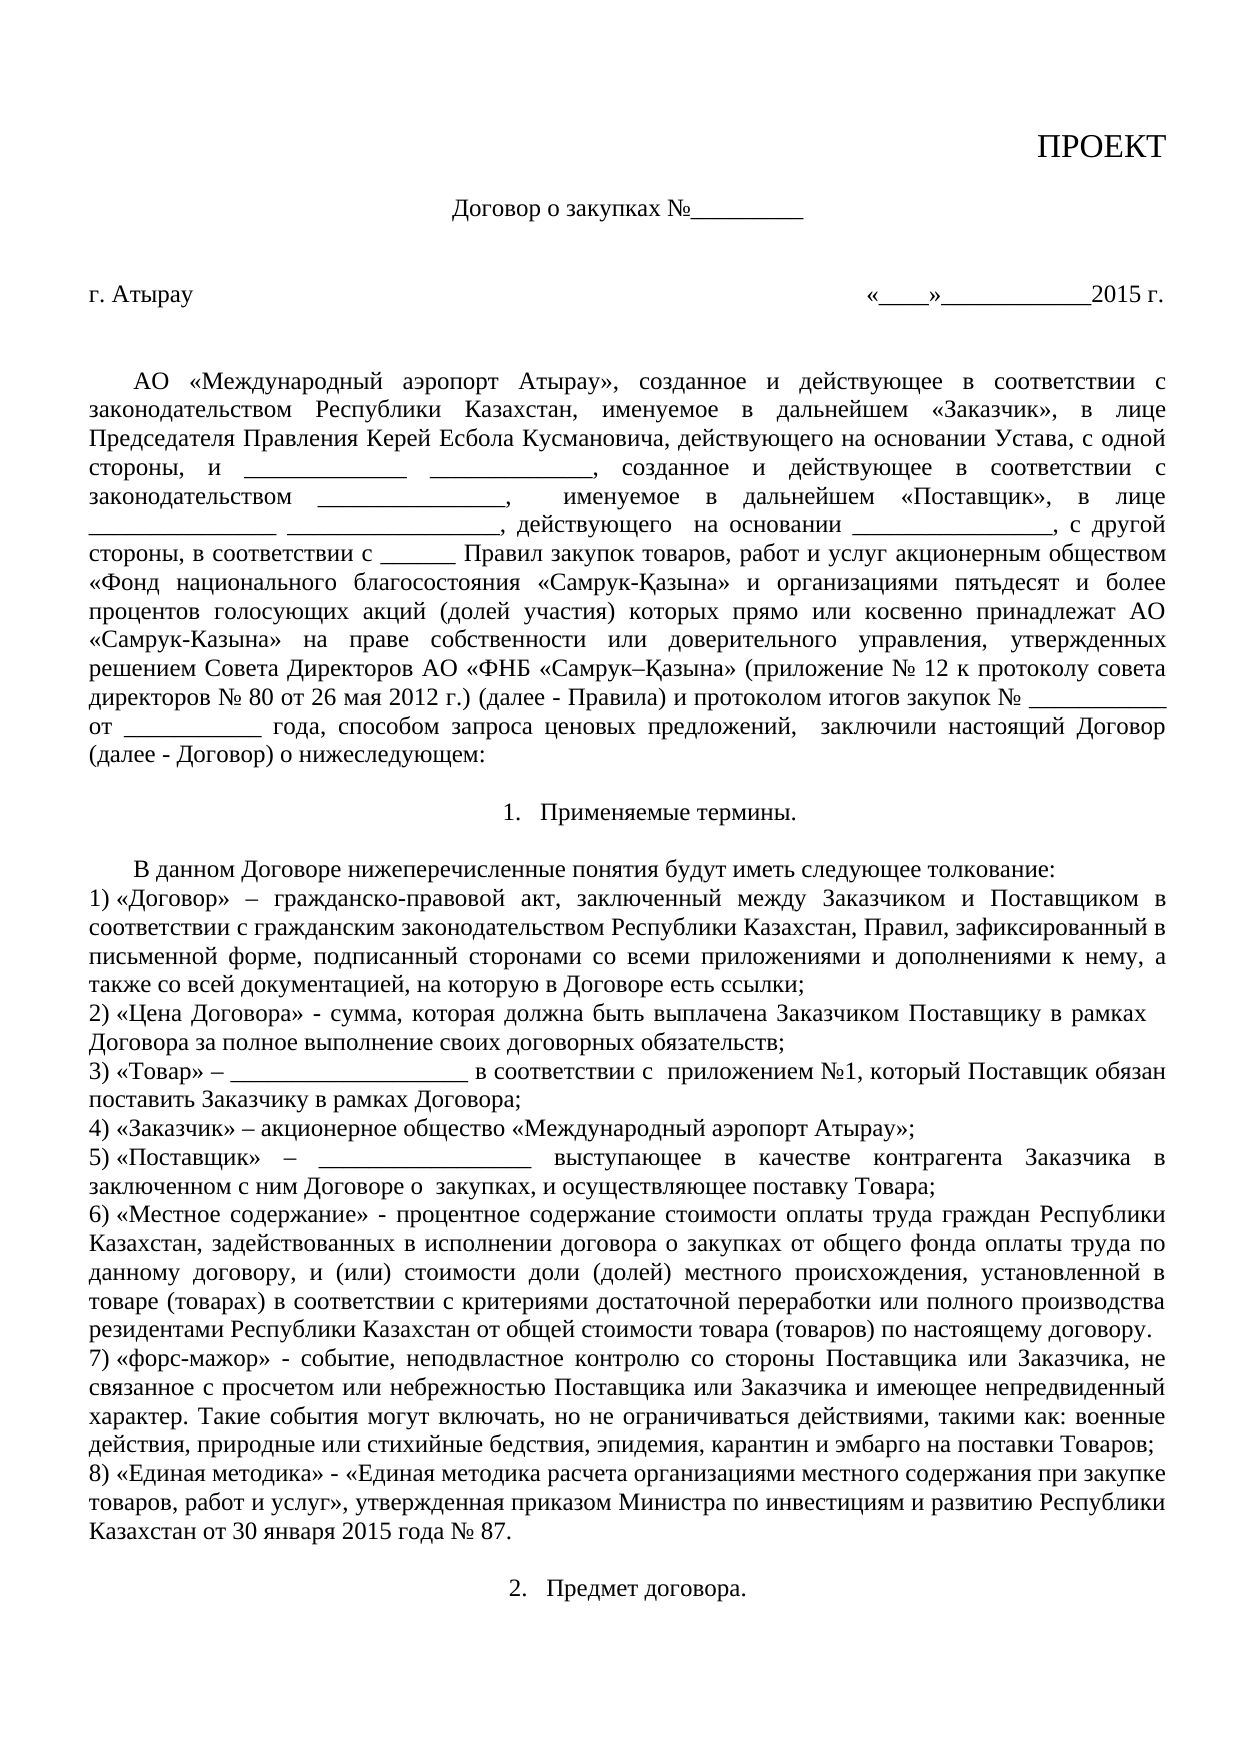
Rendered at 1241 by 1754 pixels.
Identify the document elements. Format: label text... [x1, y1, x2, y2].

text В данном Договоре нижеперечисленные понятия будут иметь следующее толкование: [89, 854, 1166, 883]
text 4) «Заказчик» – акционерное общество «Международный аэропорт Атырау»; [89, 1113, 1166, 1142]
text 3) «Товар» – ___________________ в соответствии с приложением №1, который Поставщик обязан поставить Заказчику в рамках Договора; [89, 1056, 1166, 1113]
text 8) «Единая методика» - «Единая методика расчета организациями местного содержания при закупке товаров, работ и услуг», утвержденная приказом Министра по инвестициям и развитию Республики Казахстан от 30 января 2015 года № 87. [89, 1458, 1166, 1544]
text 7) «форс-мажор» - событие, неподвластное контролю со стороны Поставщика или Заказчика, не связанное с просчетом или небрежностью Поставщика или Заказчика и имеющее непредвиденный характер. Такие события могут включать, но не ограничиваться действиями, такими как: военные действия, природные или стихийные бедствия, эпидемия, карантин и эмбарго на поставки Товаров; [89, 1343, 1166, 1458]
text 6) «Местное содержание» - процентное содержание стоимости оплаты труда граждан Республики Казахстан, задействованных в исполнении договора о закупках от общего фонда оплаты труда по данному договору, и (или) стоимости доли (долей) местного происхождения, установленной в товаре (товарах) в соответствии с критериями достаточной переработки или полного производства резидентами Республики Казахстан от общей стоимости товара (товаров) по настоящему договору. [89, 1199, 1166, 1343]
text 5) «Поставщик» – _________________ выступающее в качестве контрагента Заказчика в заключенном с ним Договоре о закупках, и осуществляющее поставку Товара; [89, 1142, 1166, 1199]
list Применяемые термины. [133, 797, 1166, 826]
list Предмет договора. [89, 1573, 1166, 1602]
text г. Атырау «____»____________2015 г. [89, 279, 1166, 308]
text Договор о закупках №_________ [89, 193, 1166, 222]
text АО «Международный аэропорт Атырау», созданное и действующее в соответствии с законодательством Республики Казахстан, именуемое в дальнейшем «Заказчик», в лице Председателя Правления Керей Есбола Кусмановича, действующего на основании Устава, с одной стороны, и _____________ _____________, созданное и действующее в соответствии с законодательством _______________, именуемое в дальнейшем «Поставщик», в лице _______________ _________________, действующего на основании ________________, с другой стороны, в соответствии с ______ Правил закупок товаров, работ и услуг акционерным обществом «Фонд национального благосостояния «Самрук-Қазына» и организациями пятьдесят и более процентов голосующих акций (долей участия) которых прямо или косвенно принадлежат АО «Самрук-Казына» на праве собственности или доверительного управления, утвержденных решением Совета Директоров АО «ФНБ «Самрук–Қазына» (приложение № 12 к протоколу совета директоров № 80 от 26 мая 2012 г.) (далее - Правила) и протоколом итогов закупок № ___________ от ___________ года, способом запроса ценовых предложений, заключили настоящий Договор (далее - Договор) о нижеследующем: [89, 366, 1166, 768]
text 1) «Договор» – гражданско-правовой акт, заключенный между Заказчиком и Поставщиком в соответствии с гражданским законодательством Республики Казахстан, Правил, зафиксированный в письменной форме, подписанный сторонами со всеми приложениями и дополнениями к нему, а также со всей документацией, на которую в Договоре есть ссылки; [89, 883, 1167, 998]
text 2) «Цена Договора» - сумма, которая должна быть выплачена Заказчиком Поставщику в рамках Договора за полное выполнение своих договорных обязательств; [89, 998, 1148, 1056]
text ПРОЕКТ [89, 126, 1166, 164]
